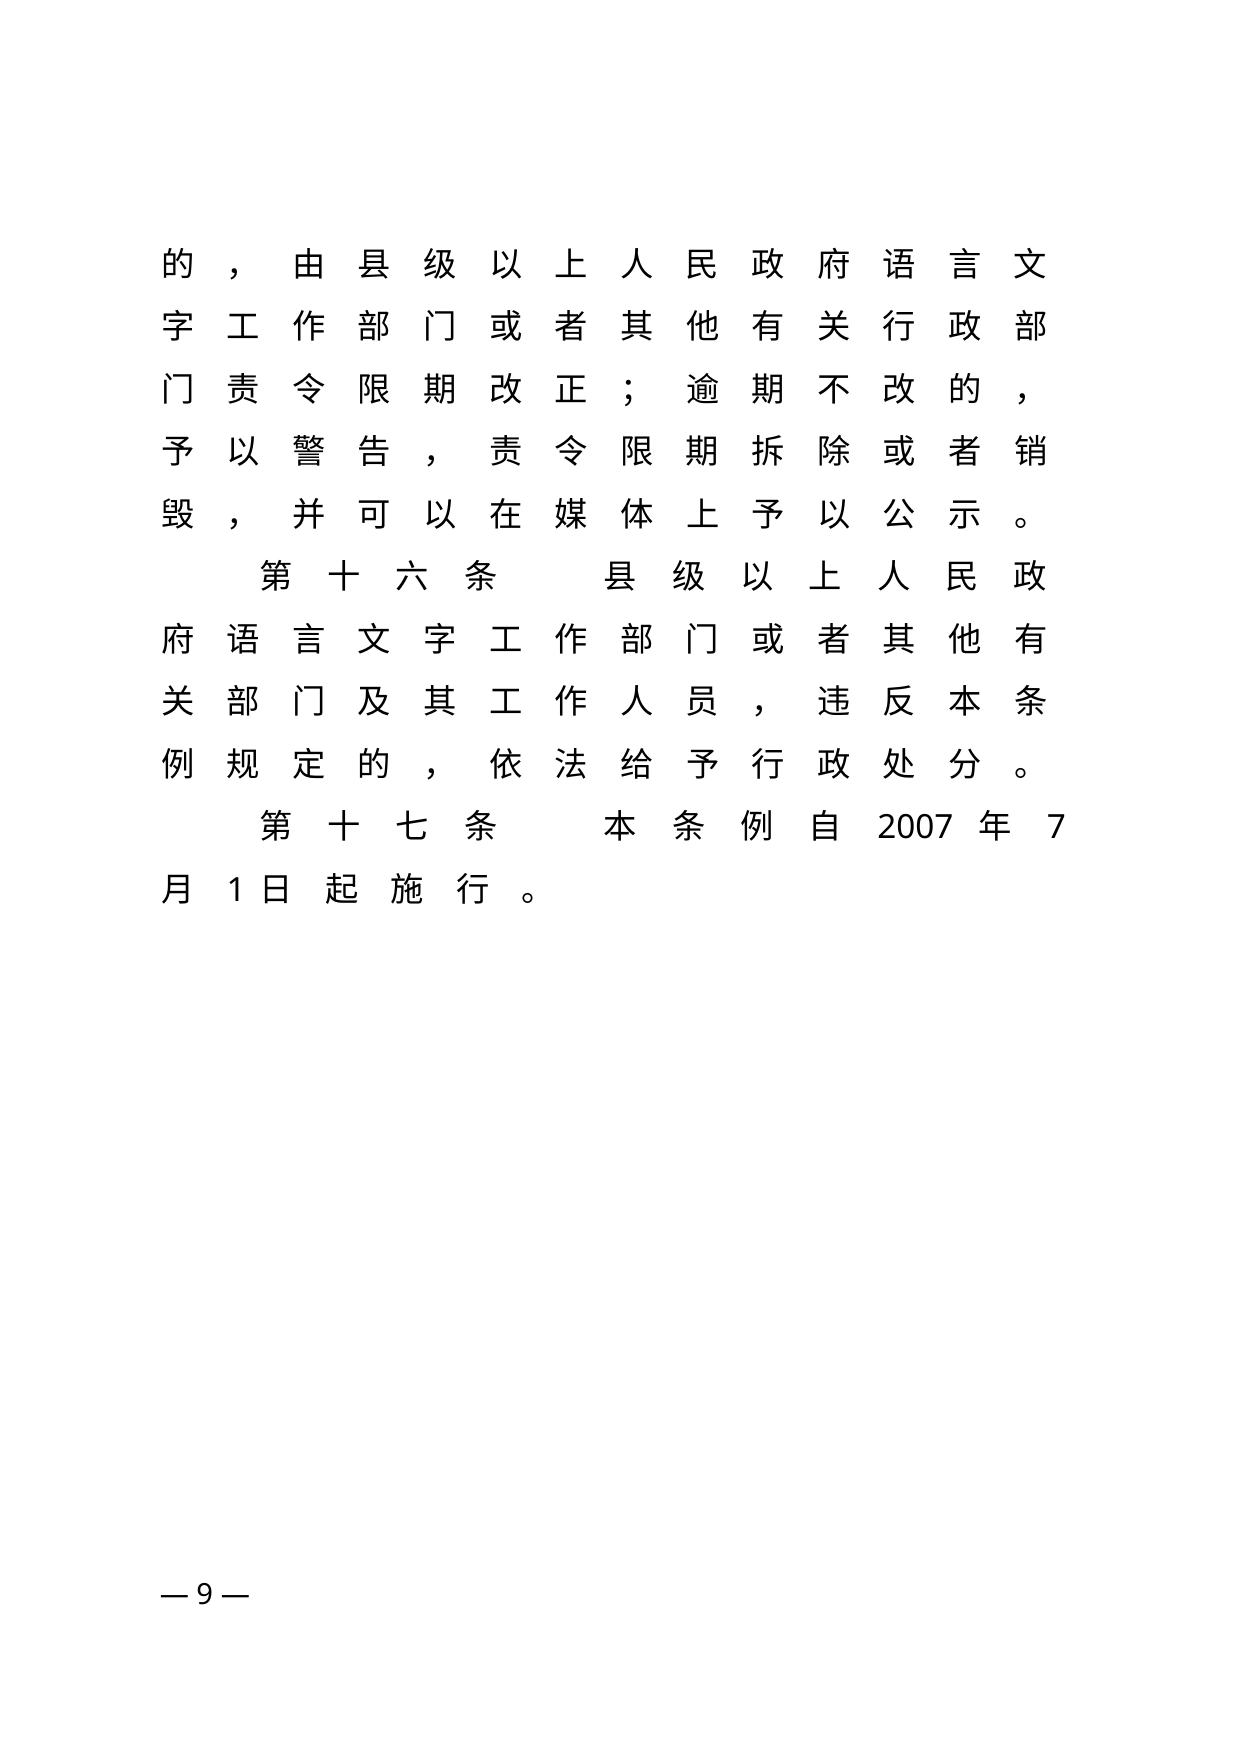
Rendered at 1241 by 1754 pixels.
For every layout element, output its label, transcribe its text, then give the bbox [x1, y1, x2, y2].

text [161, 231, 1079, 543]
text 第十六条 县级以上人民政府语言文字工作部门或者其他有关部门及其工作人员，违反本条例规定的，依法给予行政处分。 [161, 543, 1079, 793]
text 第十七条 本条例自2007年7月1日起施行。 [161, 793, 1079, 918]
